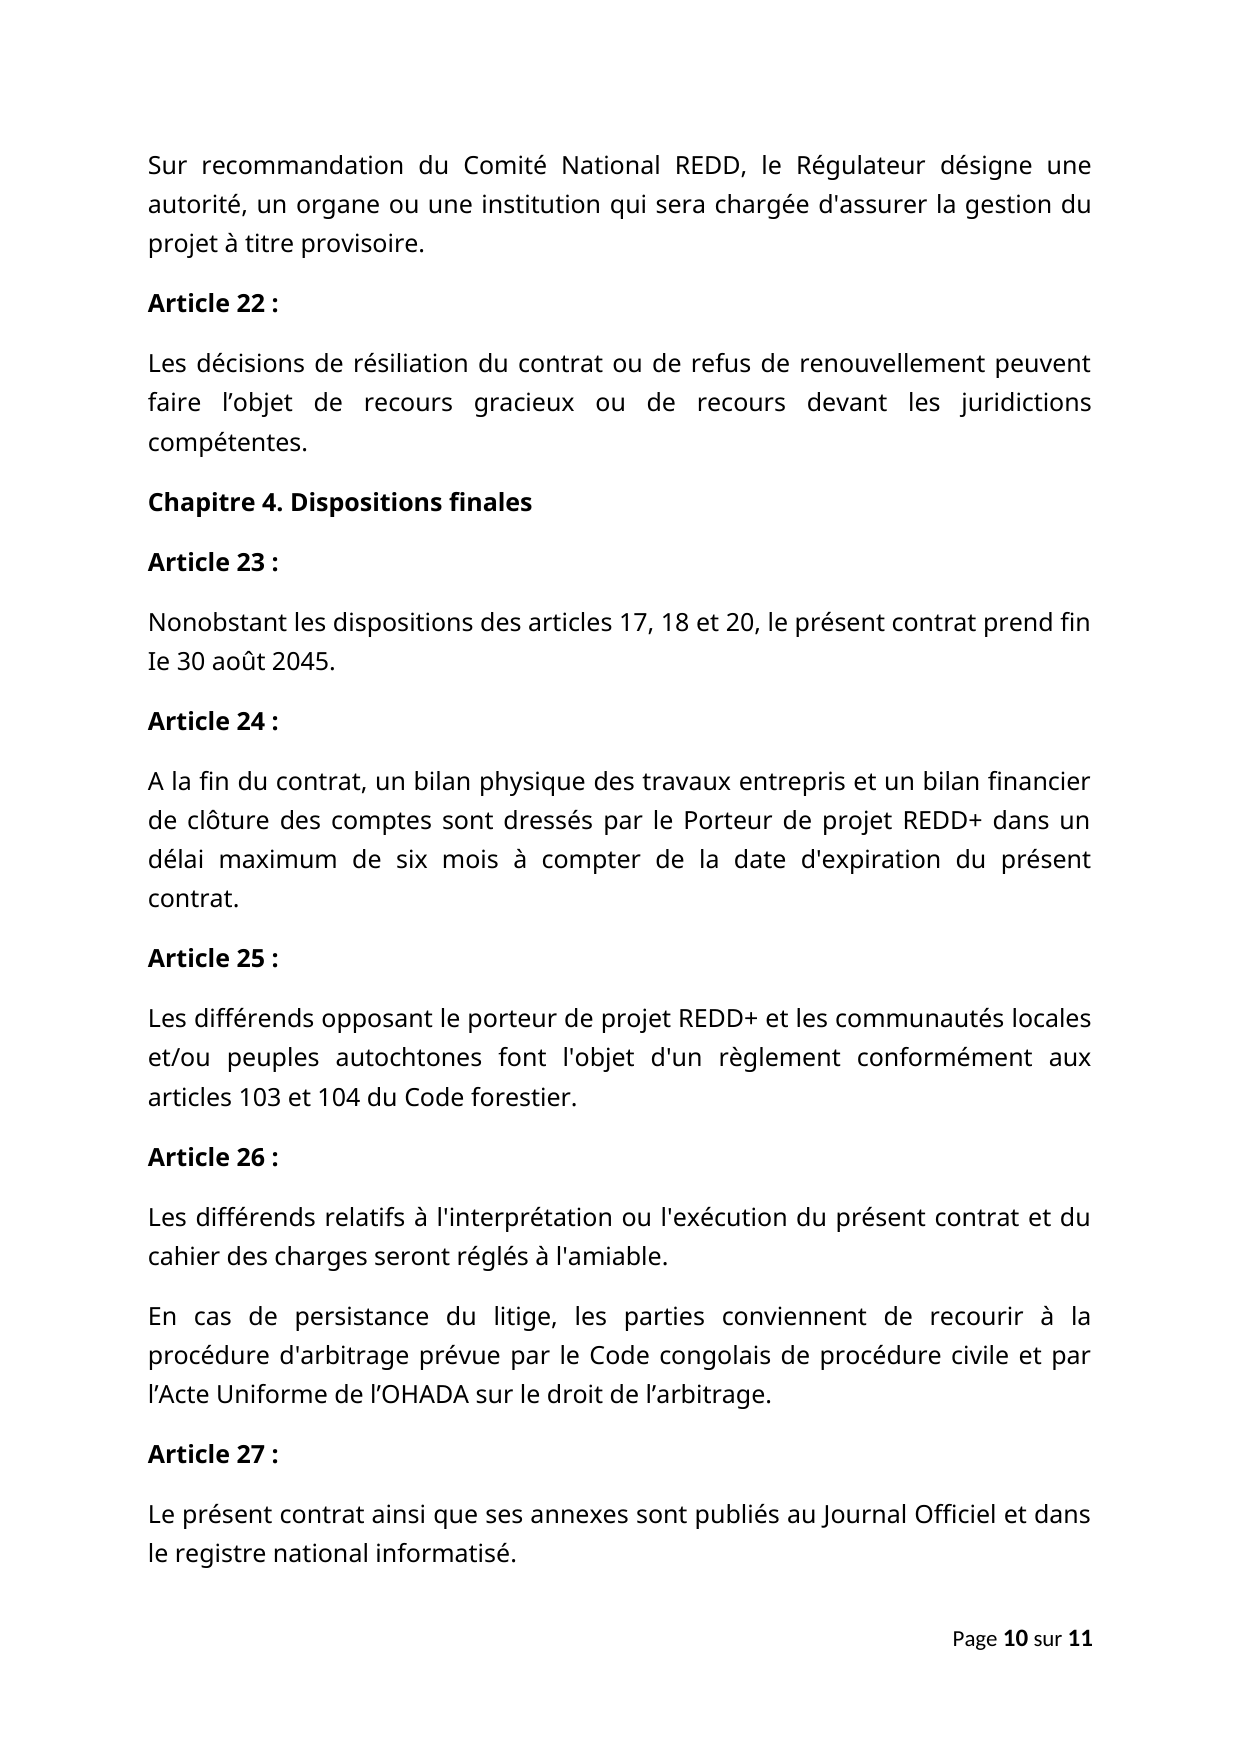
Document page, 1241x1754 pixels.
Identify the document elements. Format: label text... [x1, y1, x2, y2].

text Les différends relatifs à l'interprétation ou l'exécution du présent contrat et du cahier des charges seront réglés à l'amiable. [148, 1199, 1093, 1272]
text Sur recommandation du Comité National REDD, le Régulateur désigne une autorité, un organe ou une institution qui sera chargée d'assurer la gestion du projet à titre provisoire. [148, 148, 1093, 260]
text Article 26 : [148, 1139, 1093, 1173]
text Chapitre 4. Dispositions finales [148, 484, 1093, 518]
text Article 27 : [148, 1437, 1093, 1471]
text Les décisions de résiliation du contrat ou de refus de renouvellement peuvent faire l’objet de recours gracieux ou de recours devant les juridictions compétentes. [148, 346, 1093, 458]
text Article 22 : [148, 286, 1093, 320]
text En cas de persistance du litige, les parties conviennent de recourir à la procédure d'arbitrage prévue par le Code congolais de procédure civile et par l’Acte Uniforme de l’OHADA sur le droit de l’arbitrage. [148, 1298, 1093, 1411]
text Article 23 : [148, 544, 1093, 578]
text Nonobstant les dispositions des articles 17, 18 et 20, le présent contrat prend fin Ie 30 août 2045. [148, 604, 1093, 677]
text Les différends opposant le porteur de projet REDD+ et les communautés locales et/ou peuples autochtones font l'objet d'un règlement conformément aux articles 103 et 104 du Code forestier. [148, 1001, 1093, 1113]
text Article 25 : [148, 941, 1093, 975]
text A la fin du contrat, un bilan physique des travaux entrepris et un bilan financier de clôture des comptes sont dressés par le Porteur de projet REDD+ dans un délai maximum de six mois à compter de la date d'expiration du présent contrat. [148, 763, 1093, 915]
text Article 24 : [148, 703, 1093, 737]
text Le présent contrat ainsi que ses annexes sont publiés au Journal Officiel et dans le registre national informatisé. [148, 1497, 1093, 1570]
